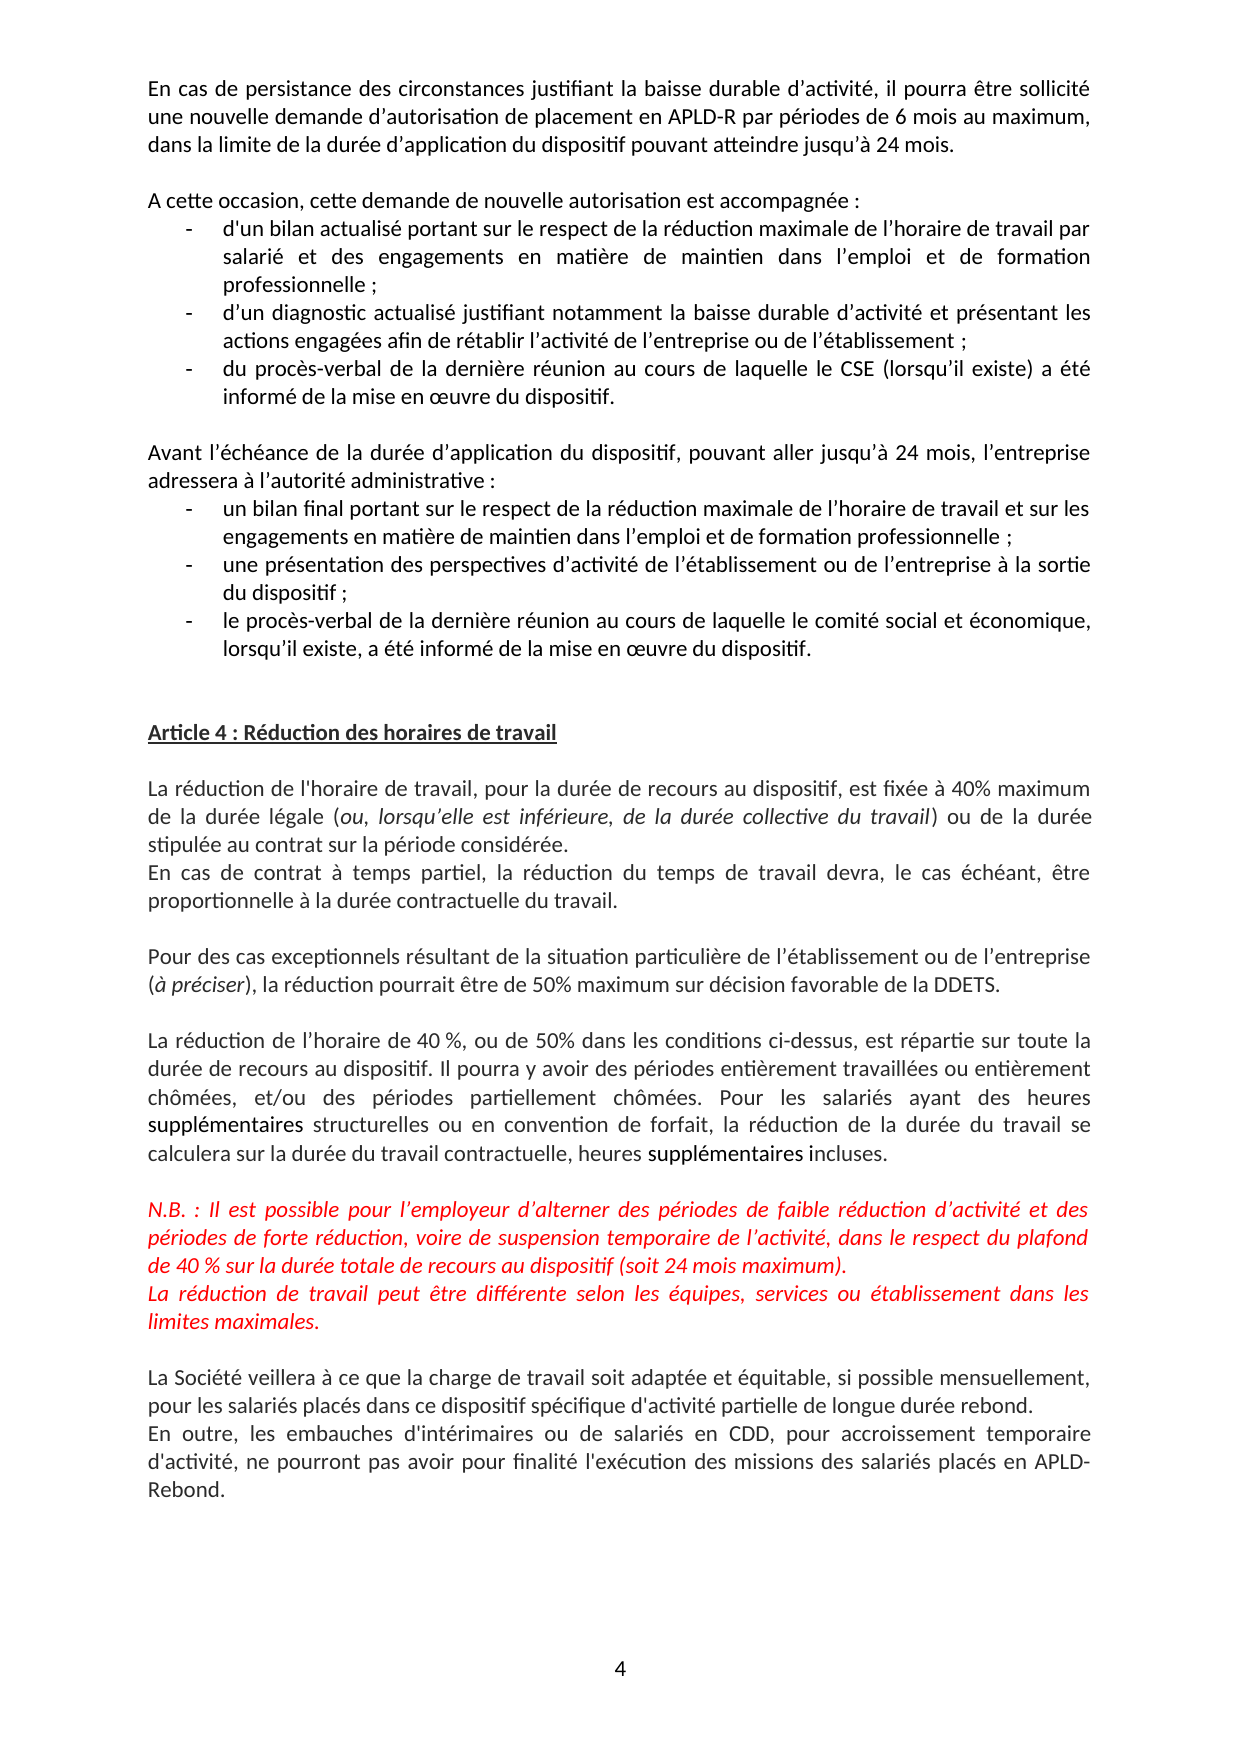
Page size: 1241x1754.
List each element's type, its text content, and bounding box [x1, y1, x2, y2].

text La réduction de l’horaire de 40 %, ou de 50% dans les conditions ci-dessus, est répartie sur toute la durée de recours au dispositif. Il pourra y avoir des périodes entièrement travaillées ou entièrement chômées, et/ou des périodes partiellement chômées. Pour les salariés ayant des heures supplémentaires structurelles ou en convention de forfait, la réduction de la durée du travail se calculera sur la durée du travail contractuelle, heures supplémentaires incluses. [148, 1027, 1093, 1167]
text La réduction de l'horaire de travail, pour la durée de recours au dispositif, est fixée à 40% maximum de la durée légale (ou, lorsqu’elle est inférieure, de la durée collective du travail) ou de la durée stipulée au contrat sur la période considérée. [148, 774, 1093, 858]
text N.B. : Il est possible pour l’employeur d’alterner des périodes de faible réduction d’activité et des périodes de forte réduction, voire de suspension temporaire de l’activité, dans le respect du plafond de 40 % sur la durée totale de recours au dispositif (soit 24 mois maximum). [148, 1195, 1093, 1279]
list le procès-verbal de la dernière réunion au cours de laquelle le comité social et économique, lorsqu’il existe, a été informé de la mise en œuvre du dispositif. [185, 606, 1093, 662]
text La réduction de travail peut être différente selon les équipes, services ou établissement dans les limites maximales. [148, 1279, 1093, 1335]
text Pour des cas exceptionnels résultant de la situation particulière de l’établissement ou de l’entreprise (à préciser), la réduction pourrait être de 50% maximum sur décision favorable de la DDETS. [148, 942, 1093, 998]
text Article 4 : Réduction des horaires de travail [148, 718, 1093, 746]
list du procès-verbal de la dernière réunion au cours de laquelle le CSE (lorsqu’il existe) a été informé de la mise en œuvre du dispositif. [185, 354, 1093, 410]
list d’un diagnostic actualisé justifiant notamment la baisse durable d’activité et présentant les actions engagées afin de rétablir l’activité de l’entreprise ou de l’établissement ; [185, 298, 1093, 354]
text En outre, les embauches d'intérimaires ou de salariés en CDD, pour accroissement temporaire d'activité, ne pourront pas avoir pour finalité l'exécution des missions des salariés placés en APLD-Rebond. [148, 1419, 1093, 1503]
text En cas de persistance des circonstances justifiant la baisse durable d’activité, il pourra être sollicité une nouvelle demande d’autorisation de placement en APLD-R par périodes de 6 mois au maximum, dans la limite de la durée d’application du dispositif pouvant atteindre jusqu’à 24 mois. [148, 74, 1093, 158]
text Avant l’échéance de la durée d’application du dispositif, pouvant aller jusqu’à 24 mois, l’entreprise adressera à l’autorité administrative : [148, 438, 1093, 494]
text La Société veillera à ce que la charge de travail soit adaptée et équitable, si possible mensuellement, pour les salariés placés dans ce dispositif spécifique d'activité partielle de longue durée rebond. [148, 1363, 1093, 1419]
text A cette occasion, cette demande de nouvelle autorisation est accompagnée : [148, 186, 1093, 214]
list d'un bilan actualisé portant sur le respect de la réduction maximale de l’horaire de travail par salarié et des engagements en matière de maintien dans l’emploi et de formation professionnelle ; [185, 214, 1093, 298]
text En cas de contrat à temps partiel, la réduction du temps de travail devra, le cas échéant, être proportionnelle à la durée contractuelle du travail. [148, 858, 1093, 914]
list une présentation des perspectives d’activité de l’établissement ou de l’entreprise à la sortie du dispositif ; [185, 550, 1093, 606]
list un bilan final portant sur le respect de la réduction maximale de l’horaire de travail et sur les engagements en matière de maintien dans l’emploi et de formation professionnelle ; [185, 494, 1093, 550]
